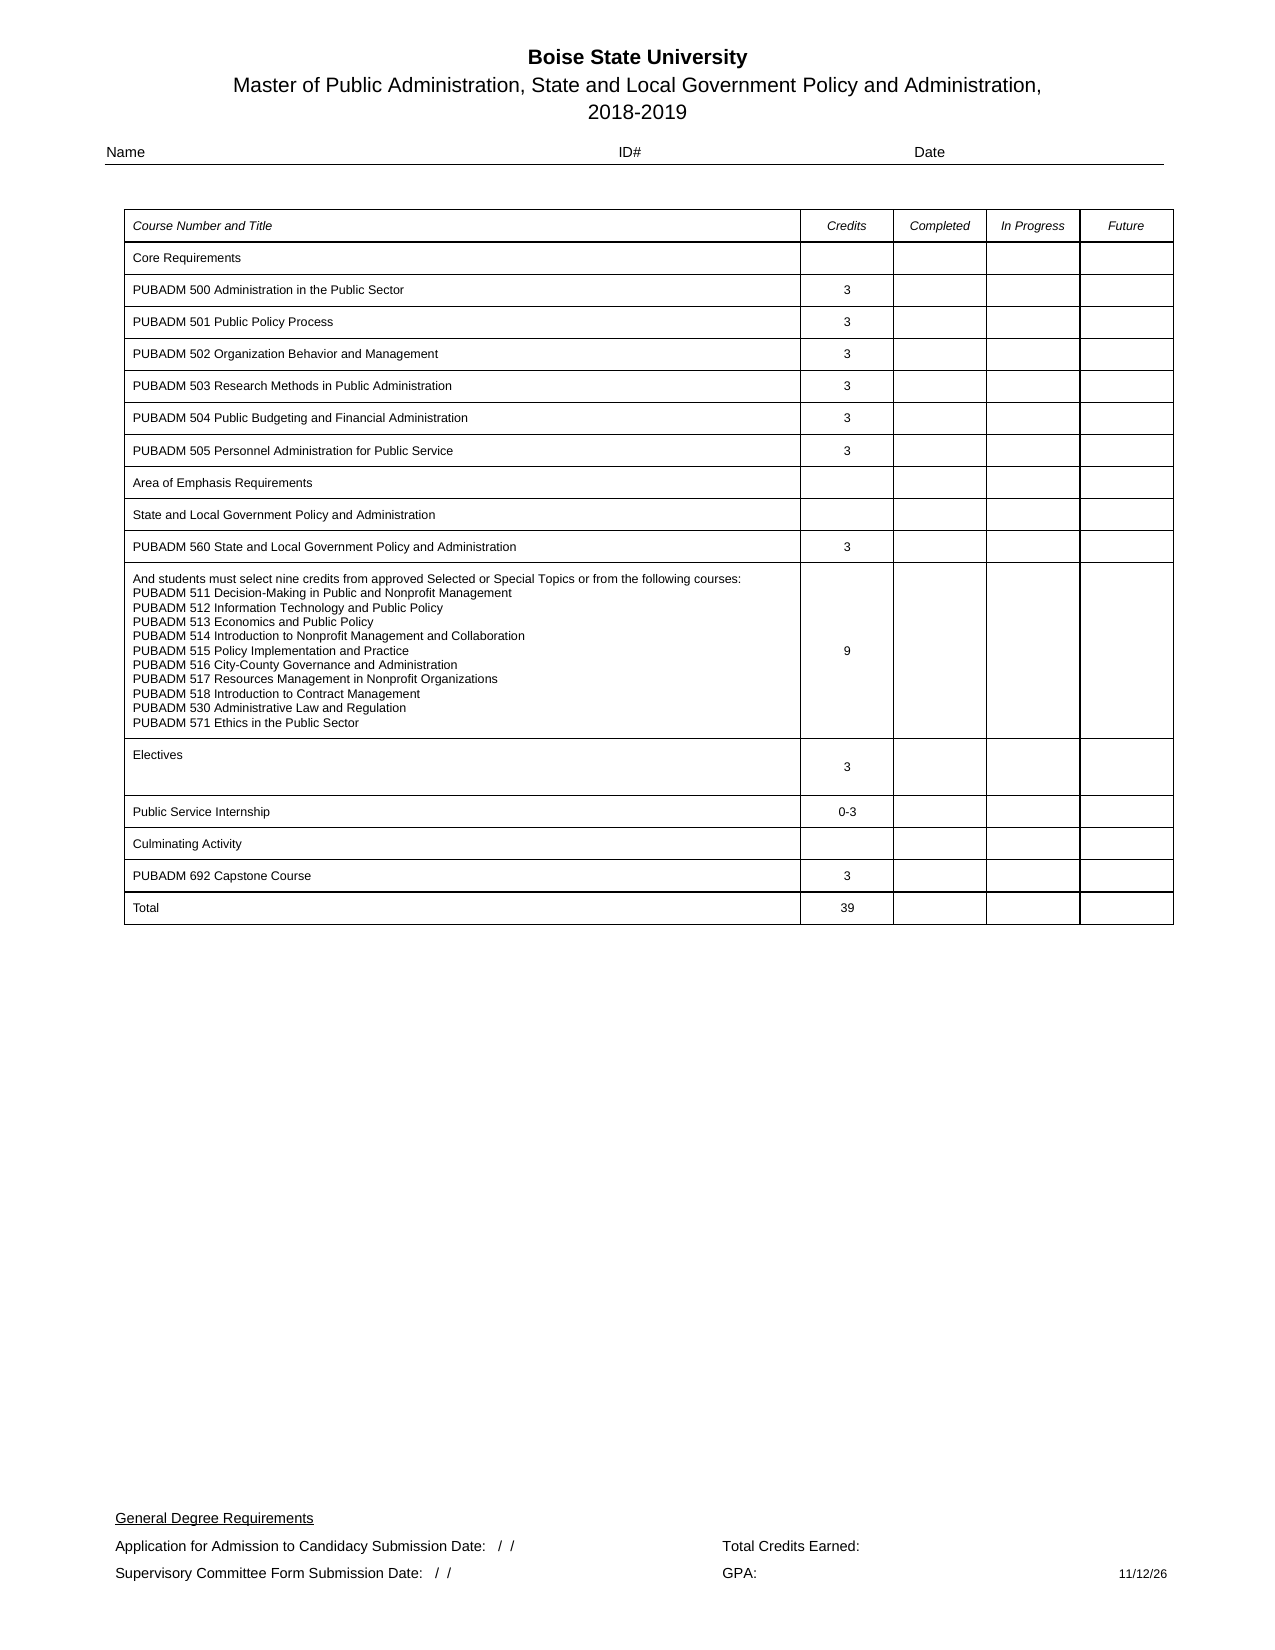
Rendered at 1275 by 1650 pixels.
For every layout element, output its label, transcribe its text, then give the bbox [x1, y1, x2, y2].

table_cell [894, 828, 986, 859]
table_cell 3 [801, 860, 893, 891]
table_cell [801, 828, 893, 859]
table_cell Core Requirements [125, 243, 800, 273]
table_cell [894, 435, 986, 466]
table_cell [987, 563, 1079, 738]
table_header Future [1081, 210, 1173, 241]
table_cell [1081, 893, 1173, 923]
table_cell [1081, 828, 1173, 859]
table_cell [1081, 531, 1173, 562]
table_cell [801, 467, 893, 498]
table_header Completed [894, 210, 986, 241]
table_cell 3 [801, 739, 893, 795]
table_cell [894, 796, 986, 827]
table_cell [1081, 339, 1173, 370]
table_cell [1081, 371, 1173, 402]
table_cell [1081, 563, 1173, 738]
table_cell PUBADM 560 State and Local Government Policy and Administration [125, 531, 800, 562]
table_cell [1081, 739, 1173, 795]
table_header In Progress [987, 210, 1079, 241]
table_cell [801, 243, 893, 273]
table_cell [1081, 499, 1173, 530]
table_cell PUBADM 504 Public Budgeting and Financial Administration [125, 403, 800, 434]
table_cell 3 [801, 339, 893, 370]
table_cell [987, 828, 1079, 859]
table_cell [987, 531, 1079, 562]
table_cell 0-3 [801, 796, 893, 827]
table_cell [1081, 243, 1173, 273]
table_cell [987, 499, 1079, 530]
table_cell [1081, 860, 1173, 891]
table_cell [894, 893, 986, 923]
table_cell [1081, 403, 1173, 434]
table_cell [987, 339, 1079, 370]
table_cell [894, 371, 986, 402]
table_cell PUBADM 692 Capstone Course [125, 860, 800, 891]
table_cell [801, 499, 893, 530]
table_cell [894, 499, 986, 530]
table_cell [894, 339, 986, 370]
table_cell [894, 531, 986, 562]
table_header Course Number and Title [125, 210, 800, 241]
table_cell PUBADM 502 Organization Behavior and Management [125, 339, 800, 370]
table_cell 3 [801, 275, 893, 306]
table_cell [987, 467, 1079, 498]
table_cell [894, 467, 986, 498]
table_cell 39 [801, 893, 893, 923]
table_cell [894, 307, 986, 338]
table_cell 3 [801, 435, 893, 466]
table_cell [987, 739, 1079, 795]
table_cell [1081, 307, 1173, 338]
table_cell 3 [801, 371, 893, 402]
table_cell [894, 563, 986, 738]
table_cell [894, 739, 986, 795]
table_cell 3 [801, 403, 893, 434]
table_cell 3 [801, 307, 893, 338]
table_cell [987, 371, 1079, 402]
table_cell [894, 275, 986, 306]
table_cell [894, 243, 986, 273]
table_cell Area of Emphasis Requirements [125, 467, 800, 498]
table_cell [987, 307, 1079, 338]
table_cell Electives [125, 739, 800, 795]
table_cell Culminating Activity [125, 828, 800, 859]
table_cell PUBADM 503 Research Methods in Public Administration [125, 371, 800, 402]
table_cell [1081, 275, 1173, 306]
table_cell [987, 275, 1079, 306]
table_cell Public Service Internship [125, 796, 800, 827]
table_cell [987, 893, 1079, 923]
table_cell [987, 403, 1079, 434]
table_cell [1081, 467, 1173, 498]
table_cell State and Local Government Policy and Administration [125, 499, 800, 530]
table_cell [1081, 435, 1173, 466]
table_cell [987, 796, 1079, 827]
table_cell 9 [801, 563, 893, 738]
table_cell PUBADM 500 Administration in the Public Sector [125, 275, 800, 306]
table_cell [987, 860, 1079, 891]
table_cell [1081, 796, 1173, 827]
table_cell 3 [801, 531, 893, 562]
table_cell And students must select nine credits from approved Selected or Special Topics or from the following courses: PUBADM 511 Decision-Making in Public and Nonprofit Management PUBADM 512 Information Technology and Public Policy PUBADM 513 Economics and Public Policy PUBADM 514 Introduction to Nonprofit Management and Collaboration PUBADM 515 Policy Implementation and Practice PUBADM 516 City-County Governance and Administration PUBADM 517 Resources Management in Nonprofit Organizations PUBADM 518 Introduction to Contract Management PUBADM 530 Administrative Law and Regulation PUBADM 571 Ethics in the Public Sector [125, 563, 800, 738]
table_cell PUBADM 505 Personnel Administration for Public Service [125, 435, 800, 466]
table_cell [894, 403, 986, 434]
table_cell [987, 435, 1079, 466]
table_header Credits [801, 210, 893, 241]
table_cell Total [125, 893, 800, 923]
table_cell [894, 860, 986, 891]
table_cell [987, 243, 1079, 273]
table_cell PUBADM 501 Public Policy Process [125, 307, 800, 338]
